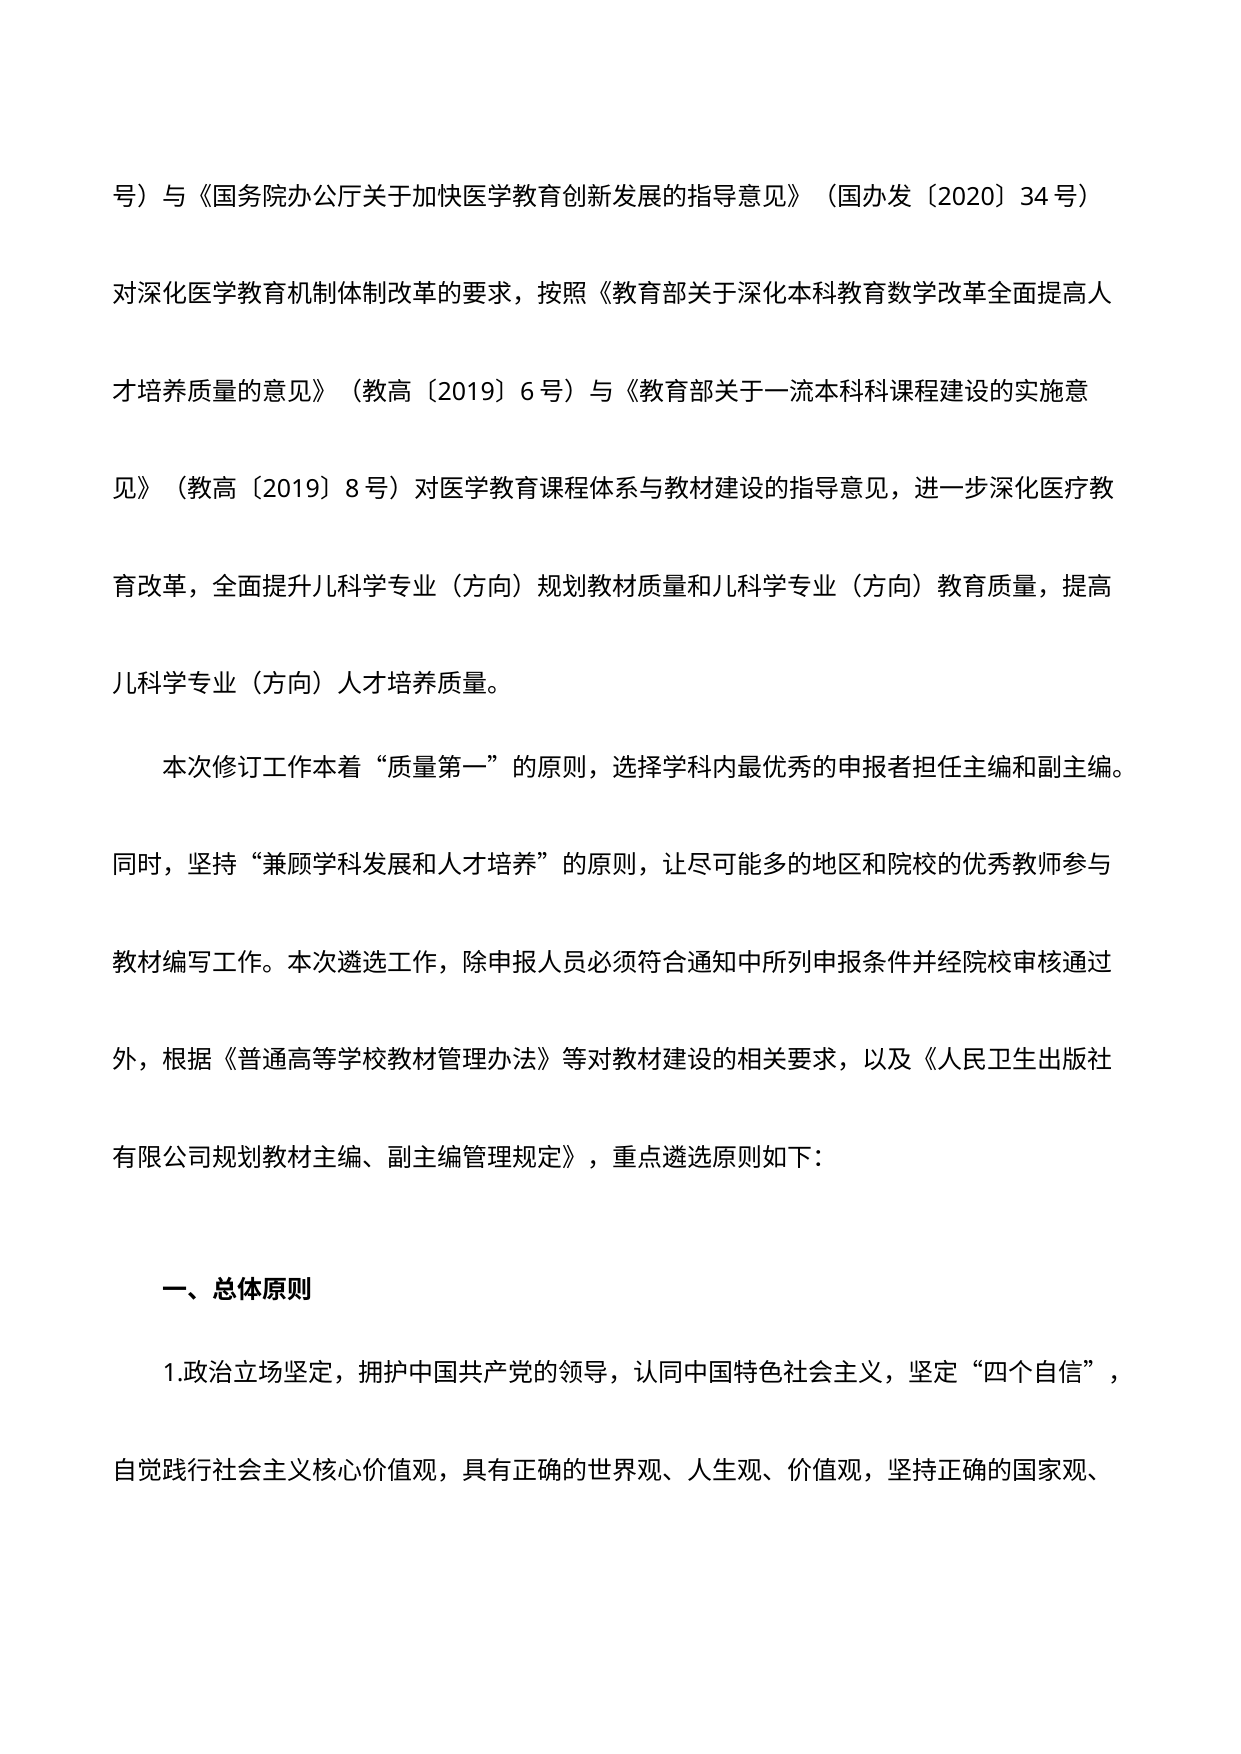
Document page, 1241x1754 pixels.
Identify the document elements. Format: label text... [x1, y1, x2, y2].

text 一、总体原则 [112, 1255, 1128, 1320]
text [112, 162, 1128, 714]
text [112, 1338, 1128, 1501]
text 本次修订工作本着“质量第一”的原则，选择学科内最优秀的申报者担任主编和副主编。同时，坚持“兼顾学科发展和人才培养”的原则，让尽可能多的地区和院校的优秀教师参与教材编写工作。本次遴选工作，除申报人员必须符合通知中所列申报条件并经院校审核通过外，根据《普通高等学校教材管理办法》等对教材建设的相关要求，以及《人民卫生出版社有限公司规划教材主编、副主编管理规定》，重点遴选原则如下： [112, 733, 1128, 1188]
